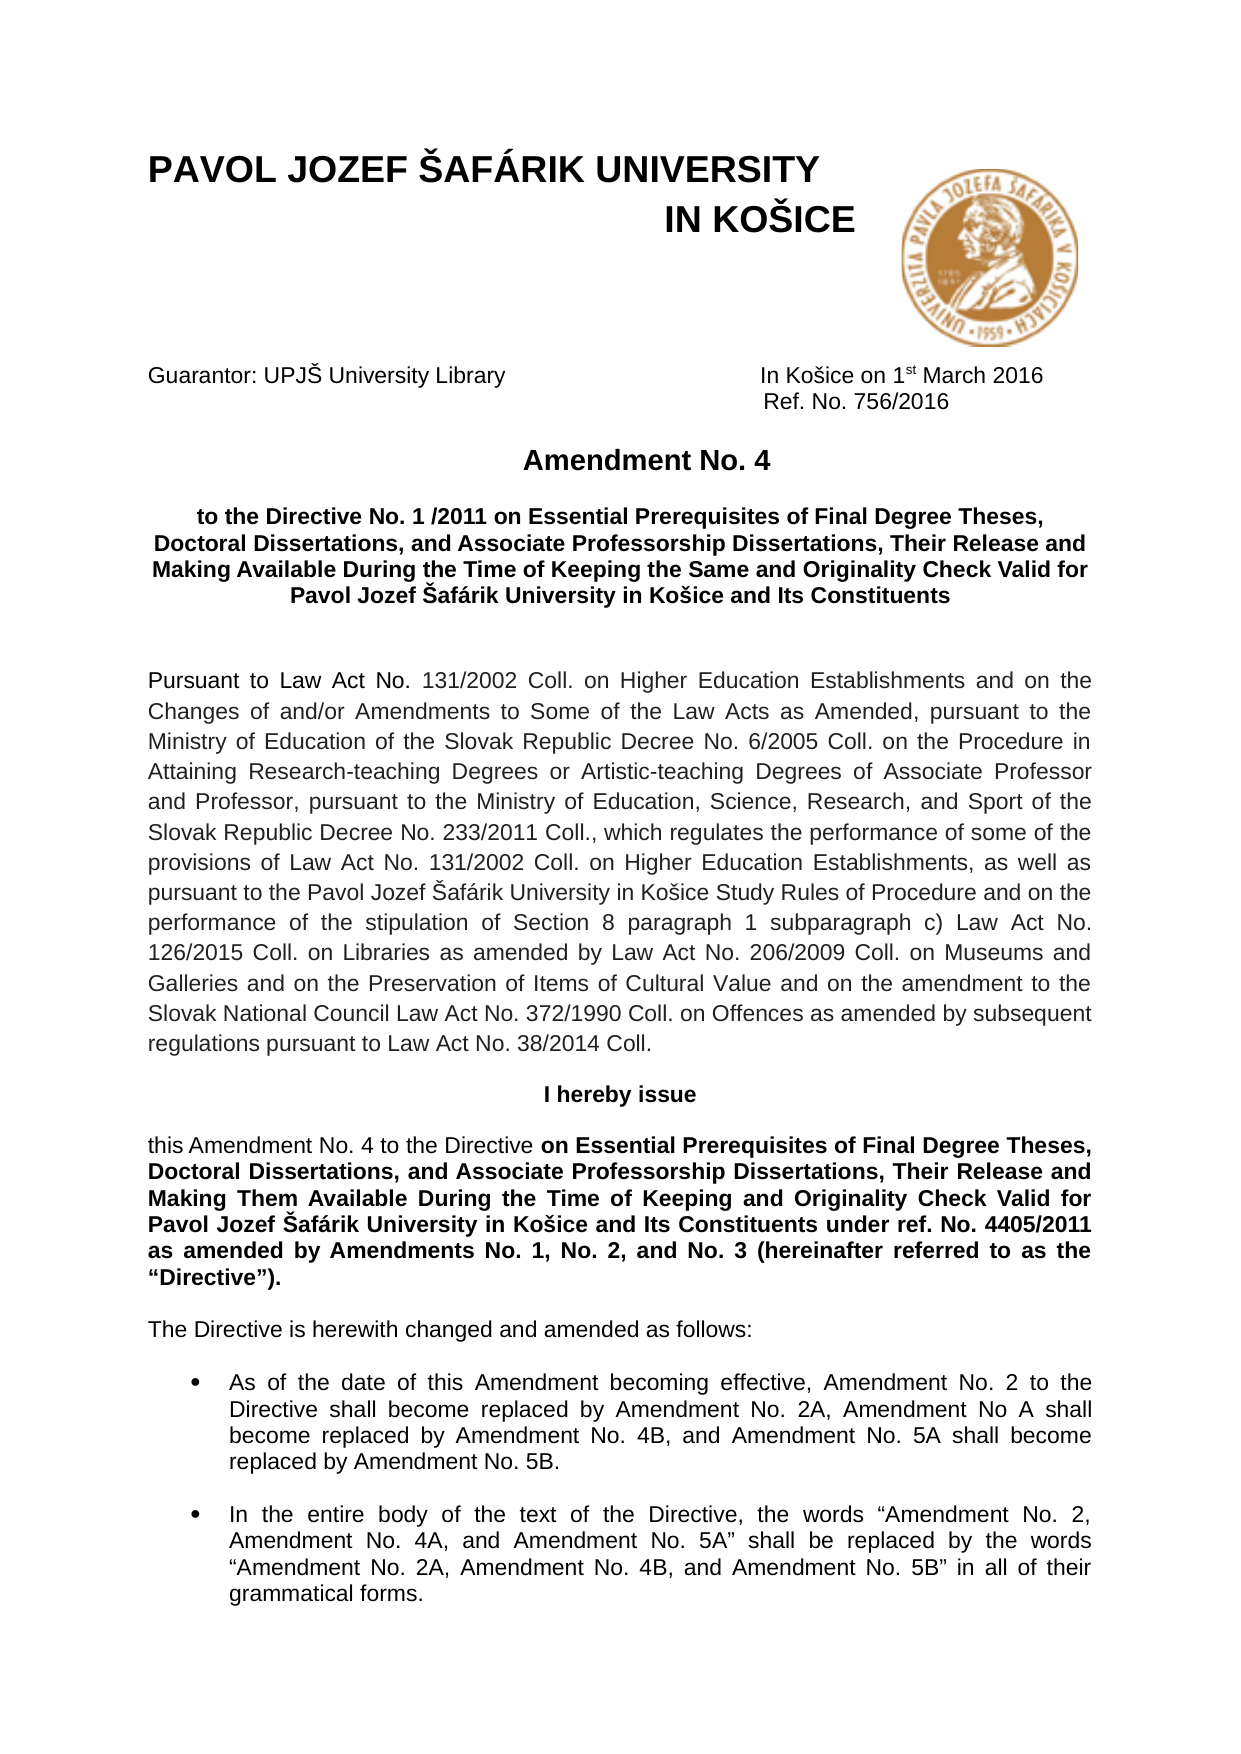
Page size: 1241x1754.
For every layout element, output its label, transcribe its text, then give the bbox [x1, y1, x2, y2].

text Guarantor: UPJŠ University Library In Košice on 1st March 2016 [148, 362, 1093, 388]
text The Directive is herewith changed and amended as follows: [148, 1316, 1093, 1343]
picture [901, 191, 1079, 197]
text IN KOŠICE [148, 197, 1093, 240]
subtitle this Amendment No. 4 to the Directive on Essential Prerequisites of Final Degree Theses, Doctoral Dissertations, and Associate Professorship Dissertations, Their Release and Making Them Available During the Time of Keeping and Originality Check Valid for Pavol Jozef Šafárik University in Košice and Its Constituents under ref. No. 4405/2011 as amended by Amendments No. 1, No. 2, and No. 3 (hereinafter referred to as the “Directive”). [148, 1132, 1093, 1290]
list As of the date of this Amendment becoming effective, Amendment No. 2 to the Directive shall become replaced by Amendment No. 2A, Amendment No A shall become replaced by Amendment No. 4B, and Amendment No. 5A shall become replaced by Amendment No. 5B. [191, 1369, 1093, 1474]
picture [901, 240, 1079, 347]
text Pursuant to Law Act No. 131/2002 Coll. on Higher Education Establishments and on the Changes of and/or Amendments to Some of the Law Acts as Amended, pursuant to the Ministry of Education of the Slovak Republic Decree No. 6/2005 Coll. on the Procedure in Attaining Research-teaching Degrees or Artistic-teaching Degrees of Associate Professor and Professor, pursuant to the Ministry of Education, Science, Research, and Sport of the Slovak Republic Decree No. 233/2011 Coll., which regulates the performance of some of the provisions of Law Act No. 131/2002 Coll. on Higher Education Establishments, as well as pursuant to the Pavol Jozef Šafárik University in Košice Study Rules of Procedure and on the performance of the stipulation of Section 8 paragraph 1 subparagraph c) Law Act No. 126/2015 Coll. on Libraries as amended by Law Act No. 206/2009 Coll. on Museums and Galleries and on the Preservation of Items of Cultural Value and on the amendment to the Slovak National Council Law Act No. 372/1990 Coll. on Offences as amended by subsequent regulations pursuant to Law Act No. 38/2014 Coll. [148, 667, 1093, 1056]
list In the entire body of the text of the Directive, the words “Amendment No. 2, Amendment No. 4A, and Amendment No. 5A” shall be replaced by the words “Amendment No. 2A, Amendment No. 4B, and Amendment No. 5B” in all of their grammatical forms. [191, 1501, 1093, 1606]
text I hereby issue [148, 1081, 1093, 1107]
subtitle to the Directive No. 1 /2011 on Essential Prerequisites of Final Degree Theses, Doctoral Dissertations, and Associate Professorship Dissertations, Their Release and Making Available During the Time of Keeping the Same and Originality Check Valid for Pavol Jozef Šafárik University in Košice and Its Constituents [148, 503, 1093, 608]
subtitle Amendment No. 4 [448, 443, 1093, 477]
text PAVOL JOZEF ŠAFÁRIK UNIVERSITY [148, 148, 1093, 191]
text Ref. No. 756/2016 [664, 388, 1093, 443]
